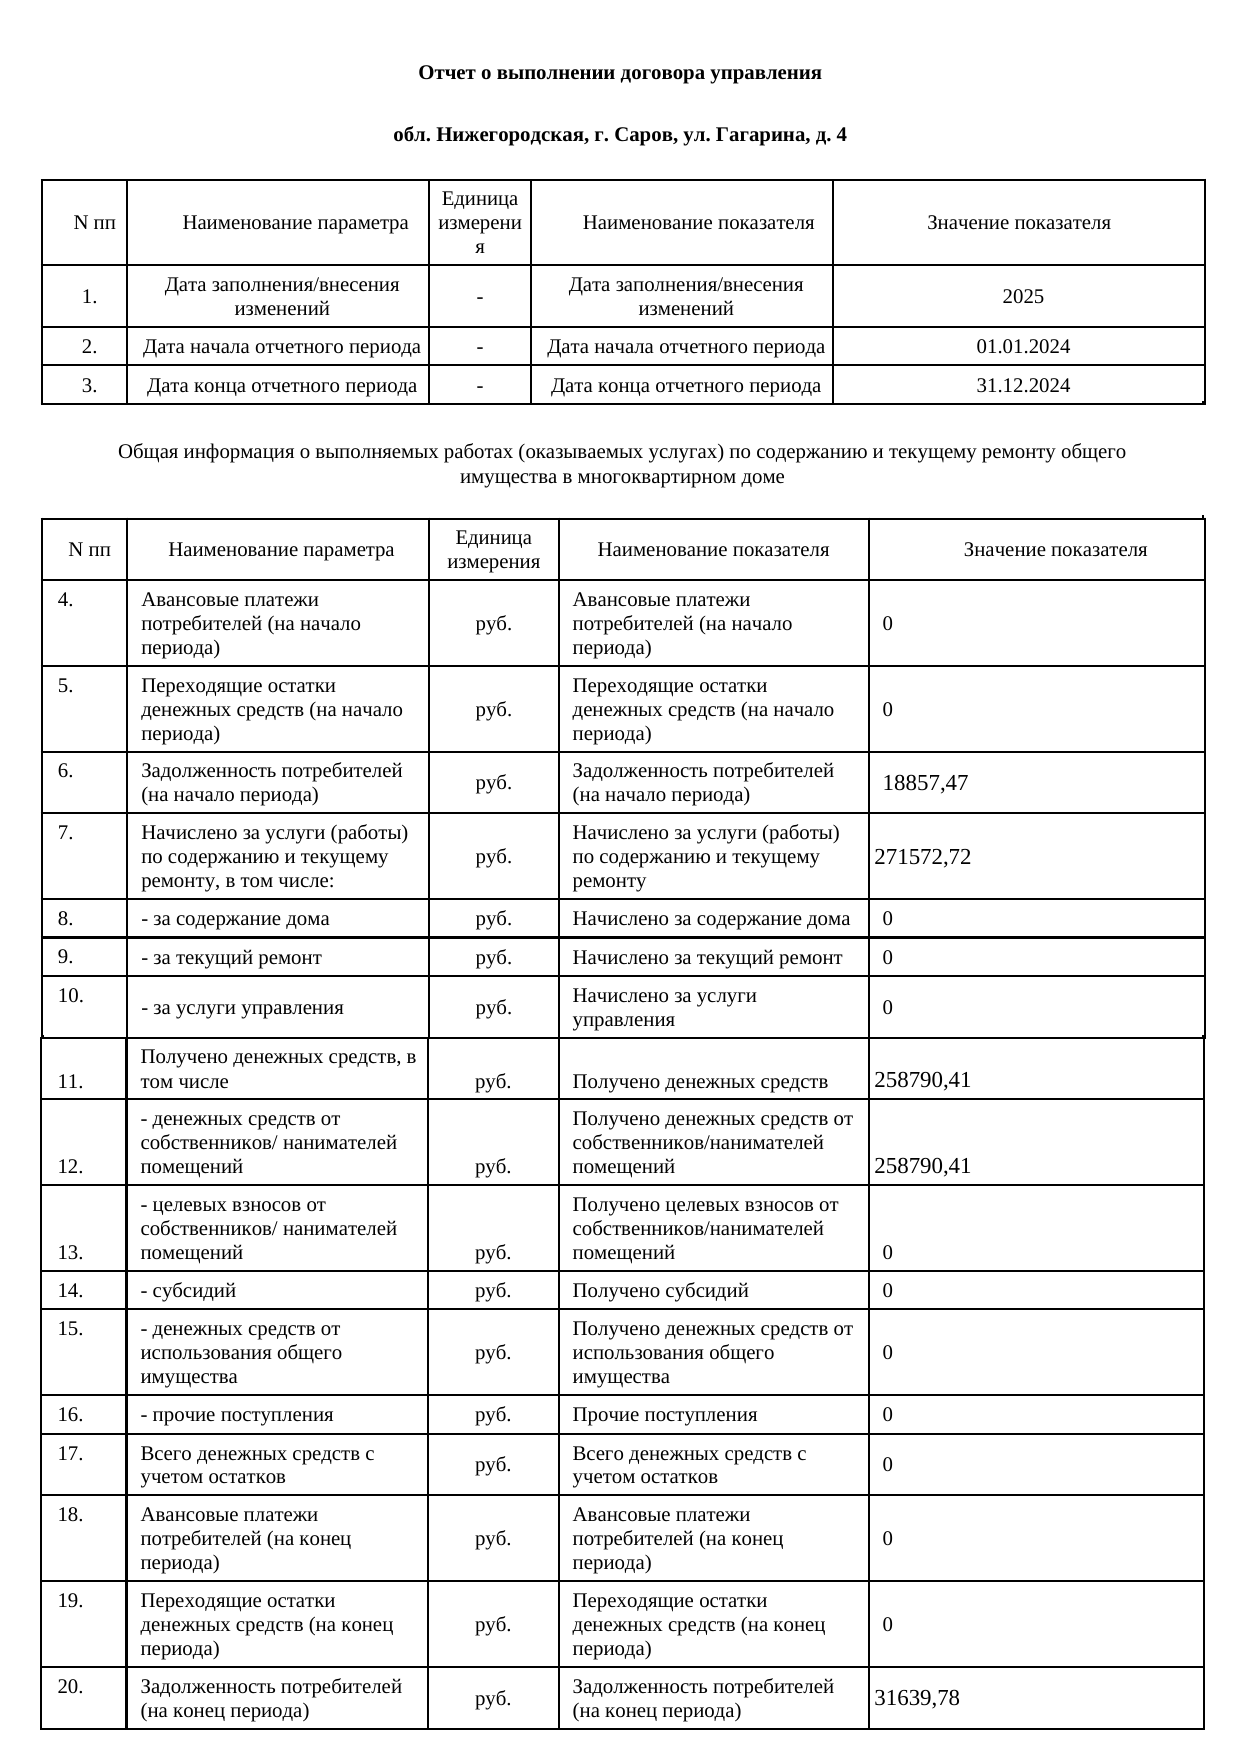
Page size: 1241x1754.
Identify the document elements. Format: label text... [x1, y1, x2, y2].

table_cell - за текущий ремонт [128, 939, 428, 975]
table_cell - за услуги управления [128, 977, 428, 1037]
table_cell 0 [870, 1272, 1203, 1308]
table_cell 0 [870, 667, 1204, 751]
table_cell Дата конца отчетного периода [532, 366, 832, 403]
table_cell руб. [429, 1186, 558, 1270]
table_cell Задолженность потребителей (на конец периода) [128, 1668, 427, 1727]
table_cell Дата конца отчетного периода [128, 366, 428, 403]
table_cell 13. [42, 1186, 125, 1270]
table_cell руб. [429, 1582, 558, 1666]
table_cell Общая информация о выполняемых работах (оказываемых услугах) по содержанию и текущему ремонту общего имущества в многоквартирном доме [42, 405, 1203, 517]
table_header Наименование показателя [532, 181, 832, 264]
table_cell - целевых взносов от собственников/ нанимателей помещений [128, 1186, 427, 1270]
table_cell Задолженность потребителей (на начало периода) [128, 753, 428, 812]
table_cell 0 [870, 977, 1204, 1037]
table_cell руб. [430, 939, 558, 975]
table_cell Начислено за услуги (работы) по содержанию и текущему ремонту, в том числе: [128, 814, 428, 898]
table_cell - денежных средств от использования общего имущества [128, 1310, 427, 1394]
table_cell 0 [870, 1582, 1203, 1666]
table_cell 0 [870, 939, 1204, 975]
table_cell 15. [42, 1310, 125, 1394]
table_cell руб. [430, 667, 558, 751]
table_cell Наименование параметра [128, 520, 428, 579]
table_cell 0 [870, 900, 1204, 936]
table_cell Начислено за текущий ремонт [560, 939, 868, 975]
table_cell 0 [870, 1310, 1203, 1394]
table_cell руб. [429, 1435, 558, 1494]
table_cell 01.01.2024 [834, 328, 1204, 364]
table_header N пп [43, 181, 126, 264]
table_cell 8. [43, 900, 126, 936]
text Отчет о выполнении договора управления [42, 59, 1198, 84]
table_cell Авансовые платежи потребителей (на начало периода) [128, 581, 428, 665]
table_cell 2. [43, 328, 126, 364]
table_cell руб. [430, 900, 558, 936]
table_cell N пп [43, 520, 126, 579]
table_cell руб. [429, 1396, 558, 1433]
table_cell - денежных средств от собственников/ нанимателей помещений [128, 1100, 427, 1184]
table_cell Значение показателя [870, 520, 1204, 579]
table_cell 7. [43, 814, 126, 898]
table_cell 19. [42, 1582, 125, 1666]
table_cell - [430, 266, 530, 326]
table_cell Получено денежных средств, в том числе [128, 1039, 427, 1098]
table_cell руб. [430, 753, 558, 812]
table_cell Дата заполнения/внесения изменений [128, 266, 428, 326]
table_cell 12. [42, 1100, 125, 1184]
table_cell 2025 [834, 266, 1204, 326]
table_cell 258790,41 [870, 1100, 1203, 1184]
table_cell руб. [429, 1496, 558, 1580]
table_cell 271572,72 [870, 814, 1204, 898]
table_cell 20. [42, 1668, 125, 1727]
table_cell 17. [42, 1435, 125, 1494]
table_cell руб. [429, 1668, 558, 1727]
table_cell 0 [870, 1496, 1203, 1580]
table_cell Получено субсидий [560, 1272, 868, 1308]
table_cell Наименование показателя [560, 520, 868, 579]
table_cell 6. [43, 753, 126, 812]
text обл. Нижегородская, г. Саров, ул. Гагарина, д. 4 [42, 122, 1198, 146]
table_cell руб. [430, 977, 558, 1037]
table_cell 31639,78 [870, 1668, 1203, 1727]
table_cell Получено денежных средств [560, 1039, 868, 1098]
table_cell 0 [870, 1396, 1203, 1433]
table_cell Задолженность потребителей (на конец периода) [560, 1668, 868, 1727]
table_cell Всего денежных средств с учетом остатков [128, 1435, 427, 1494]
table_cell Переходящие остатки денежных средств (на конец периода) [560, 1582, 868, 1666]
table_cell 258790,41 [870, 1039, 1203, 1098]
table_cell 11. [42, 1039, 125, 1098]
table_cell 0 [870, 581, 1204, 665]
table_cell Получено целевых взносов от собственников/нанимателей помещений [560, 1186, 868, 1270]
table_header Значение показателя [834, 181, 1204, 264]
table_cell Начислено за услуги управления [560, 977, 868, 1037]
table_cell руб. [429, 1310, 558, 1394]
table_header Единица измерения [430, 181, 530, 264]
table_cell Получено денежных средств от собственников/нанимателей помещений [560, 1100, 868, 1184]
table_cell Авансовые платежи потребителей (на конец периода) [128, 1496, 427, 1580]
table_cell 4. [43, 581, 126, 665]
table_cell Единица измерения [430, 520, 558, 579]
table_cell 5. [43, 667, 126, 751]
table_cell руб. [429, 1039, 558, 1098]
table_cell руб. [430, 581, 558, 665]
table_cell руб. [429, 1272, 558, 1308]
table_cell - субсидий [128, 1272, 427, 1308]
table_cell 18. [42, 1496, 125, 1580]
table_cell Переходящие остатки денежных средств (на начало периода) [128, 667, 428, 751]
table_cell 18857,47 [870, 753, 1204, 812]
table_cell - прочие поступления [128, 1396, 427, 1433]
table_cell Авансовые платежи потребителей (на конец периода) [560, 1496, 868, 1580]
table_cell - [430, 328, 530, 364]
table_cell - за содержание дома [128, 900, 428, 936]
table_cell 9. [43, 939, 126, 975]
table_cell Дата начала отчетного периода [128, 328, 428, 364]
table_cell 31.12.2024 [834, 366, 1204, 403]
table_cell 3. [43, 366, 126, 403]
table_cell Прочие поступления [560, 1396, 868, 1433]
table_cell Задолженность потребителей (на начало периода) [560, 753, 868, 812]
table_cell 0 [870, 1186, 1203, 1270]
table_cell Авансовые платежи потребителей (на начало периода) [560, 581, 868, 665]
table_cell Переходящие остатки денежных средств (на начало периода) [560, 667, 868, 751]
table_cell Начислено за содержание дома [560, 900, 868, 936]
table_cell Переходящие остатки денежных средств (на конец периода) [128, 1582, 427, 1666]
table_cell 16. [42, 1396, 125, 1433]
table_cell Получено денежных средств от использования общего имущества [560, 1310, 868, 1394]
table_header Наименование параметра [128, 181, 428, 264]
table_cell 10. [43, 977, 126, 1037]
table_cell Начислено за услуги (работы) по содержанию и текущему ремонту [560, 814, 868, 898]
table_cell 14. [42, 1272, 125, 1308]
table_cell 0 [870, 1435, 1203, 1494]
table_cell - [430, 366, 530, 403]
table_cell 1. [43, 266, 126, 326]
table_cell Дата начала отчетного периода [532, 328, 832, 364]
table_cell Дата заполнения/внесения изменений [532, 266, 832, 326]
table_cell руб. [429, 1100, 558, 1184]
table_cell Всего денежных средств с учетом остатков [560, 1435, 868, 1494]
table_cell руб. [430, 814, 558, 898]
